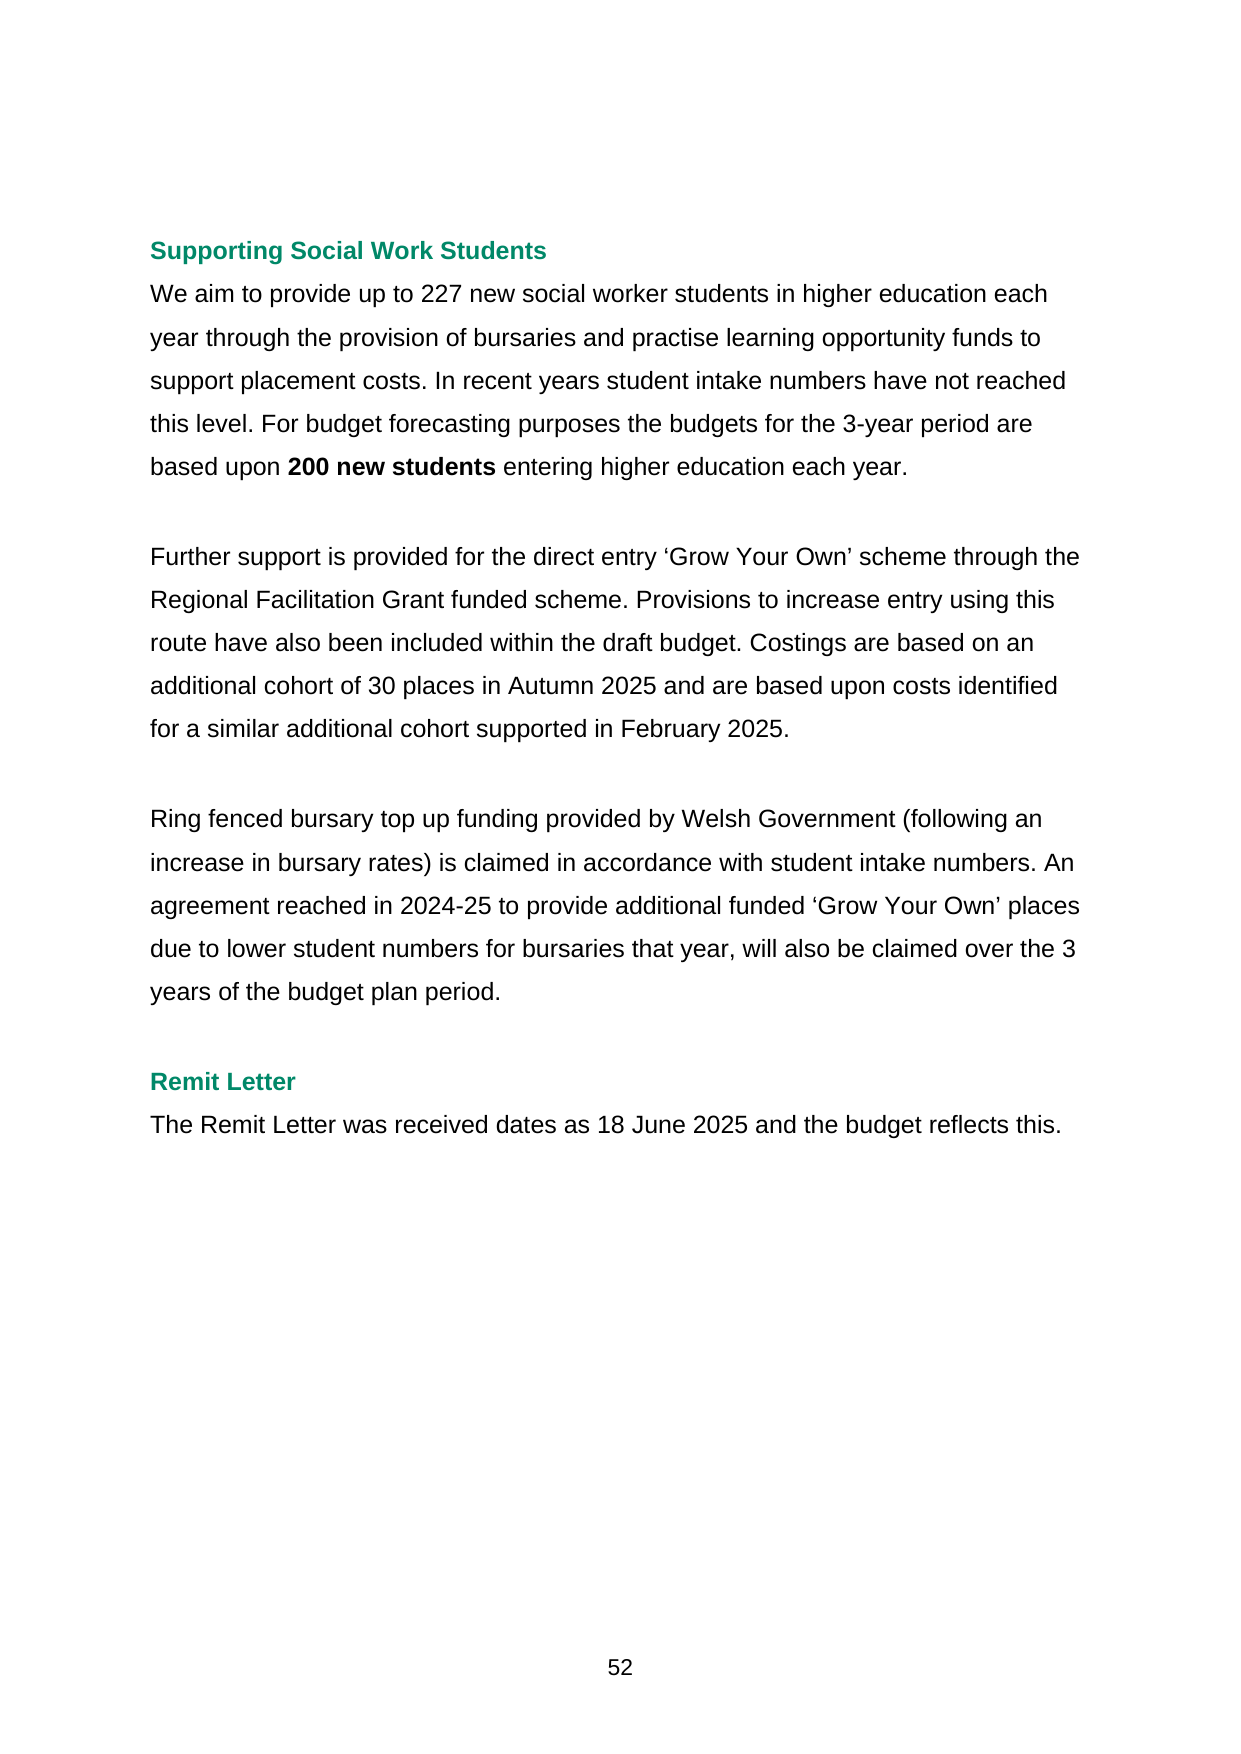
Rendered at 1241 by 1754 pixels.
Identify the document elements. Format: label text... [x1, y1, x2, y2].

text Supporting Social Work Students [150, 236, 1090, 265]
text Remit Letter [150, 1067, 1090, 1096]
text The Remit Letter was received dates as 18 June 2025 and the budget reflects this. [150, 1110, 1090, 1139]
text We aim to provide up to 227 new social worker students in higher education each year through the provision of bursaries and practise learning opportunity funds to support placement costs. In recent years student intake numbers have not reached this level. For budget forecasting purposes the budgets for the 3-year period are based upon 200 new students entering higher education each year. [150, 279, 1090, 481]
text Ring fenced bursary top up funding provided by Welsh Government (following an increase in bursary rates) is claimed in accordance with student intake numbers. An agreement reached in 2024-25 to provide additional funded ‘Grow Your Own’ places due to lower student numbers for bursaries that year, will also be claimed over the 3 years of the budget plan period. [150, 804, 1090, 1006]
text Further support is provided for the direct entry ‘Grow Your Own’ scheme through the Regional Facilitation Grant funded scheme. Provisions to increase entry using this route have also been included within the draft budget. Costings are based on an additional cohort of 30 places in Autumn 2025 and are based upon costs identified for a similar additional cohort supported in February 2025. [150, 542, 1090, 743]
